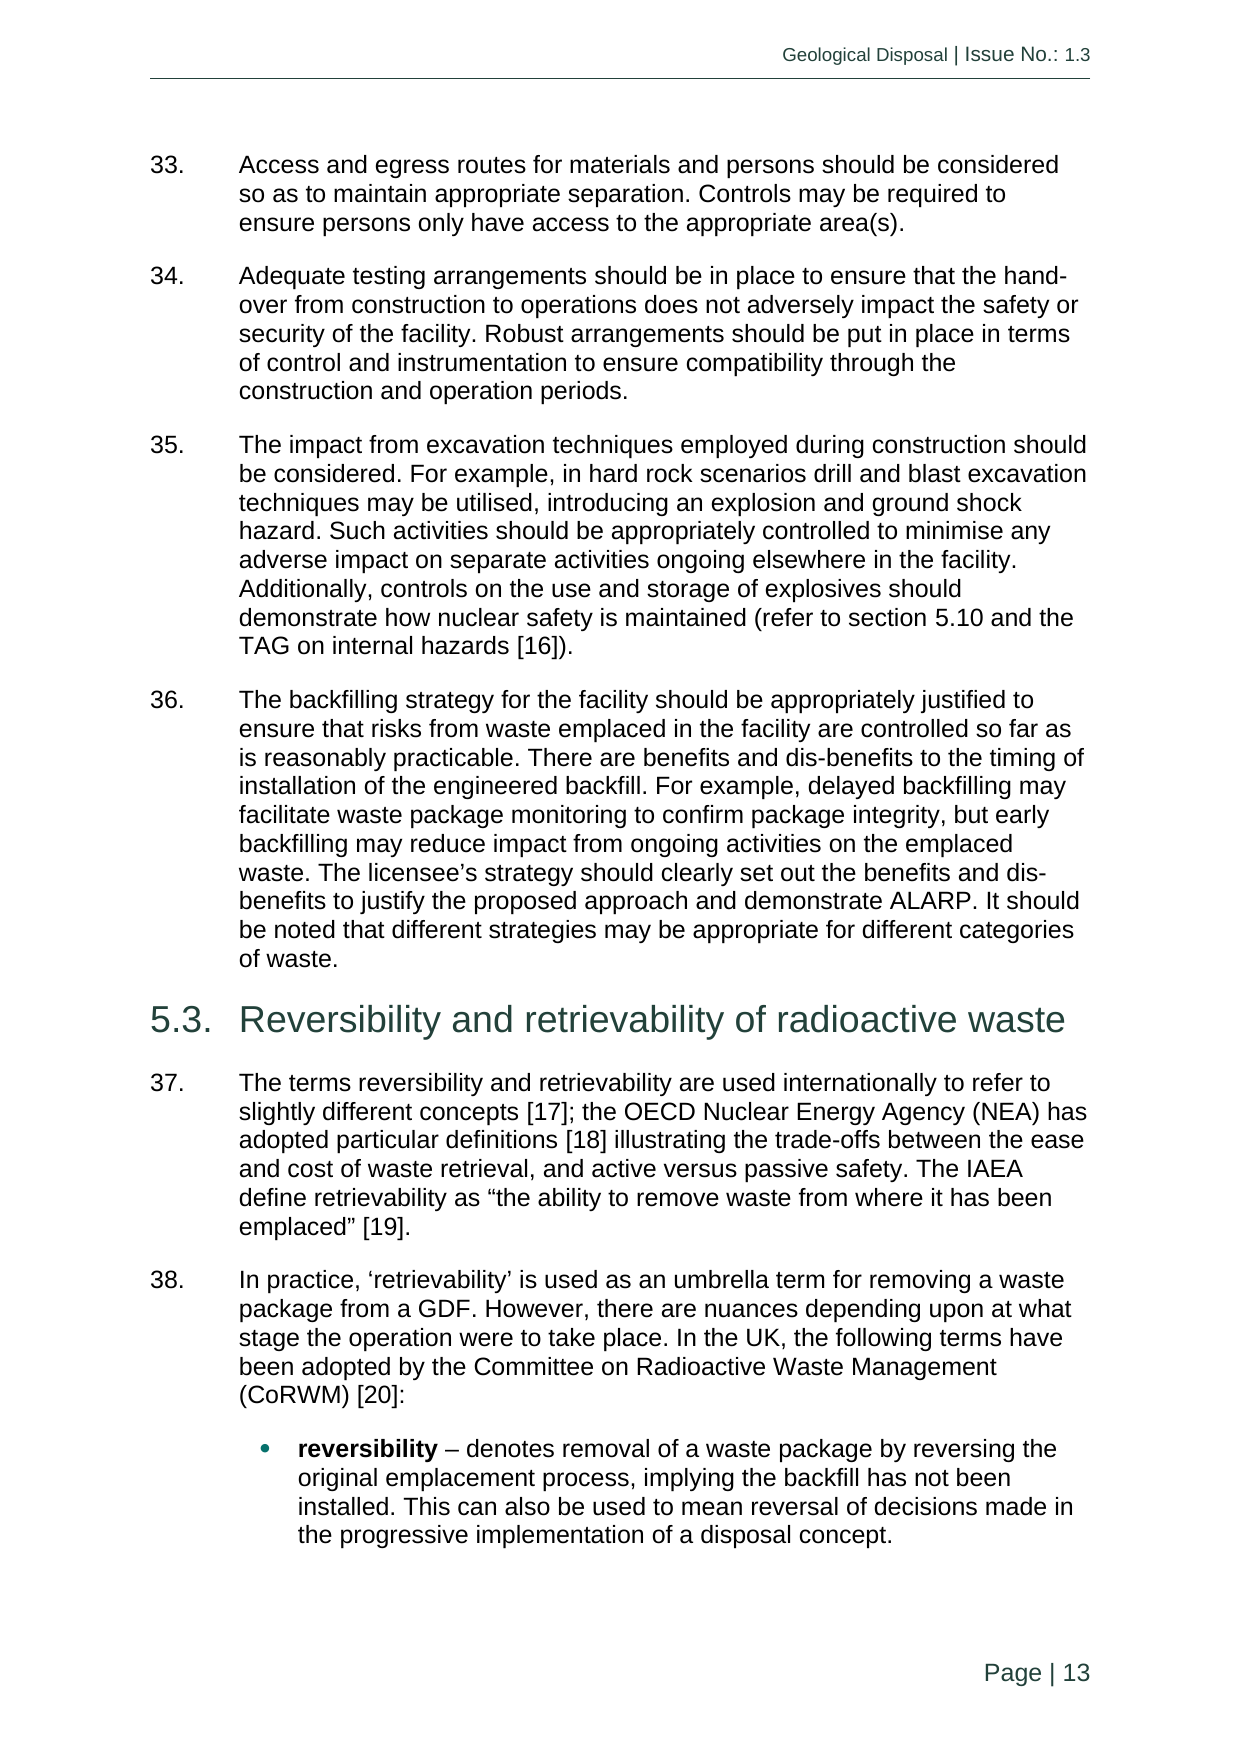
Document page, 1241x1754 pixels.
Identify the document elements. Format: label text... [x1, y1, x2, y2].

text The terms reversibility and retrievability are used internationally to refer to slightly different concepts ; the OECD Nuclear Energy Agency (NEA) has adopted particular definitions illustrating the trade-offs between the ease and cost of waste retrieval, and active versus passive safety. The IAEA define retrievability as “the ability to remove waste from where it has been emplaced” . [150, 1068, 1090, 1240]
text Access and egress routes for materials and persons should be considered so as to maintain appropriate separation. Controls may be required to ensure persons only have access to the appropriate area(s). [150, 150, 1090, 236]
list reversibility – denotes removal of a waste package by reversing the original emplacement process, implying the backfill has not been installed. This can also be used to mean reversal of decisions made in the progressive implementation of a disposal concept. [261, 1434, 1090, 1549]
subtitle Reversibility and retrievability of radioactive waste [150, 997, 1090, 1041]
text Adequate testing arrangements should be in place to ensure that the hand-over from construction to operations does not adversely impact the safety or security of the facility. Robust arrangements should be put in place in terms of control and instrumentation to ensure compatibility through the construction and operation periods. [150, 261, 1090, 405]
text The backfilling strategy for the facility should be appropriately justified to ensure that risks from waste emplaced in the facility are controlled so far as is reasonably practicable. There are benefits and dis-benefits to the timing of installation of the engineered backfill. For example, delayed backfilling may facilitate waste package monitoring to confirm package integrity, but early backfilling may reduce impact from ongoing activities on the emplaced waste. The licensee’s strategy should clearly set out the benefits and dis-benefits to justify the proposed approach and demonstrate ALARP. It should be noted that different strategies may be appropriate for different categories of waste. [150, 685, 1090, 972]
text In practice, ‘retrievability’ is used as an umbrella term for removing a waste package from a GDF. However, there are nuances depending upon at what stage the operation were to take place. In the UK, the following terms have been adopted by the Committee on Radioactive Waste Management (CoRWM) : [150, 1265, 1090, 1409]
text The impact from excavation techniques employed during construction should be considered. For example, in hard rock scenarios drill and blast excavation techniques may be utilised, introducing an explosion and ground shock hazard. Such activities should be appropriately controlled to minimise any adverse impact on separate activities ongoing elsewhere in the facility. Additionally, controls on the use and storage of explosives should demonstrate how nuclear safety is maintained (refer to section 5.10 and the TAG on internal hazards ). [150, 430, 1090, 660]
